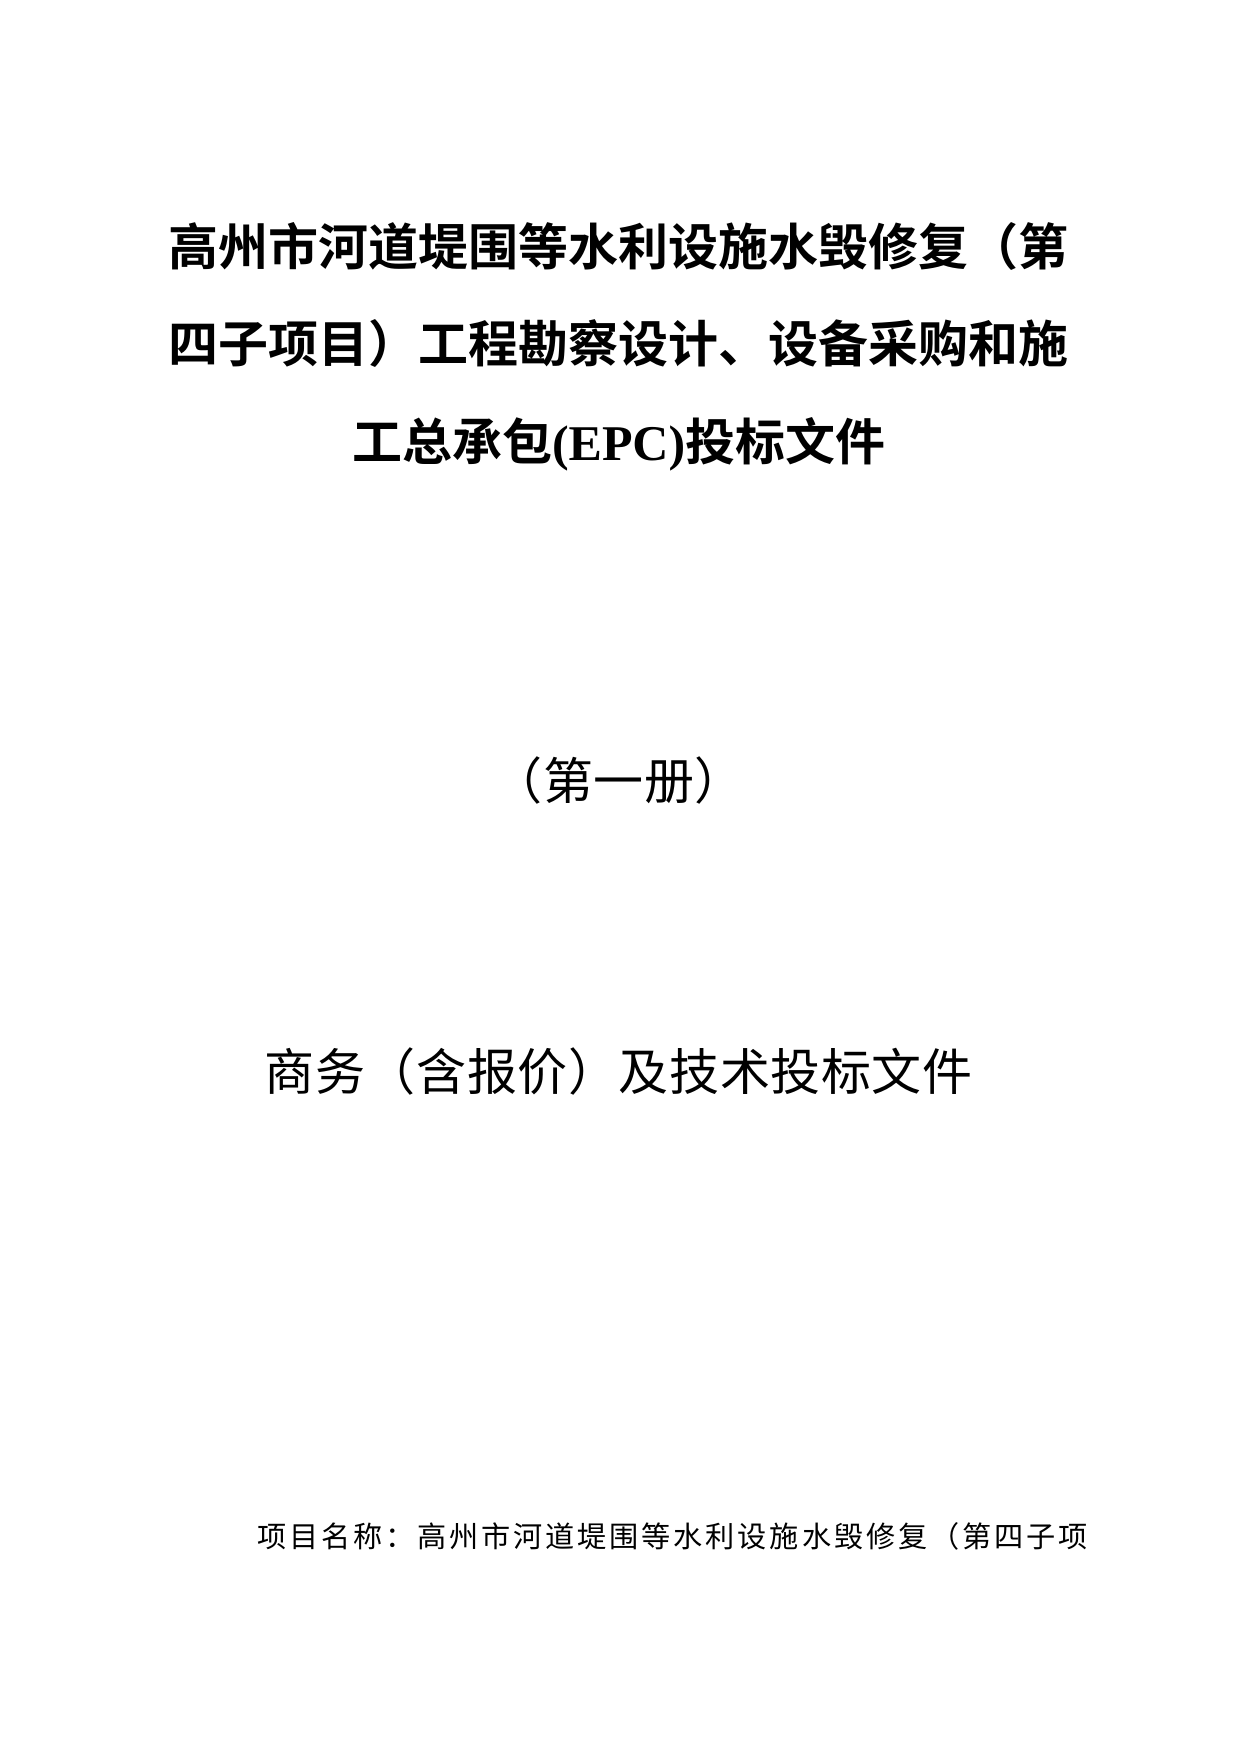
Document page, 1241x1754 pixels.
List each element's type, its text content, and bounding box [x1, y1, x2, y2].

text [148, 1502, 1089, 1567]
text （第一册） [148, 729, 1089, 826]
text 商务（含报价）及技术投标文件 [148, 1020, 1089, 1117]
text 高州市河道堤围等水利设施水毁修复（第四子项目）工程勘察设计、设备采购和施工总承包(EPC)投标文件 [148, 194, 1089, 487]
